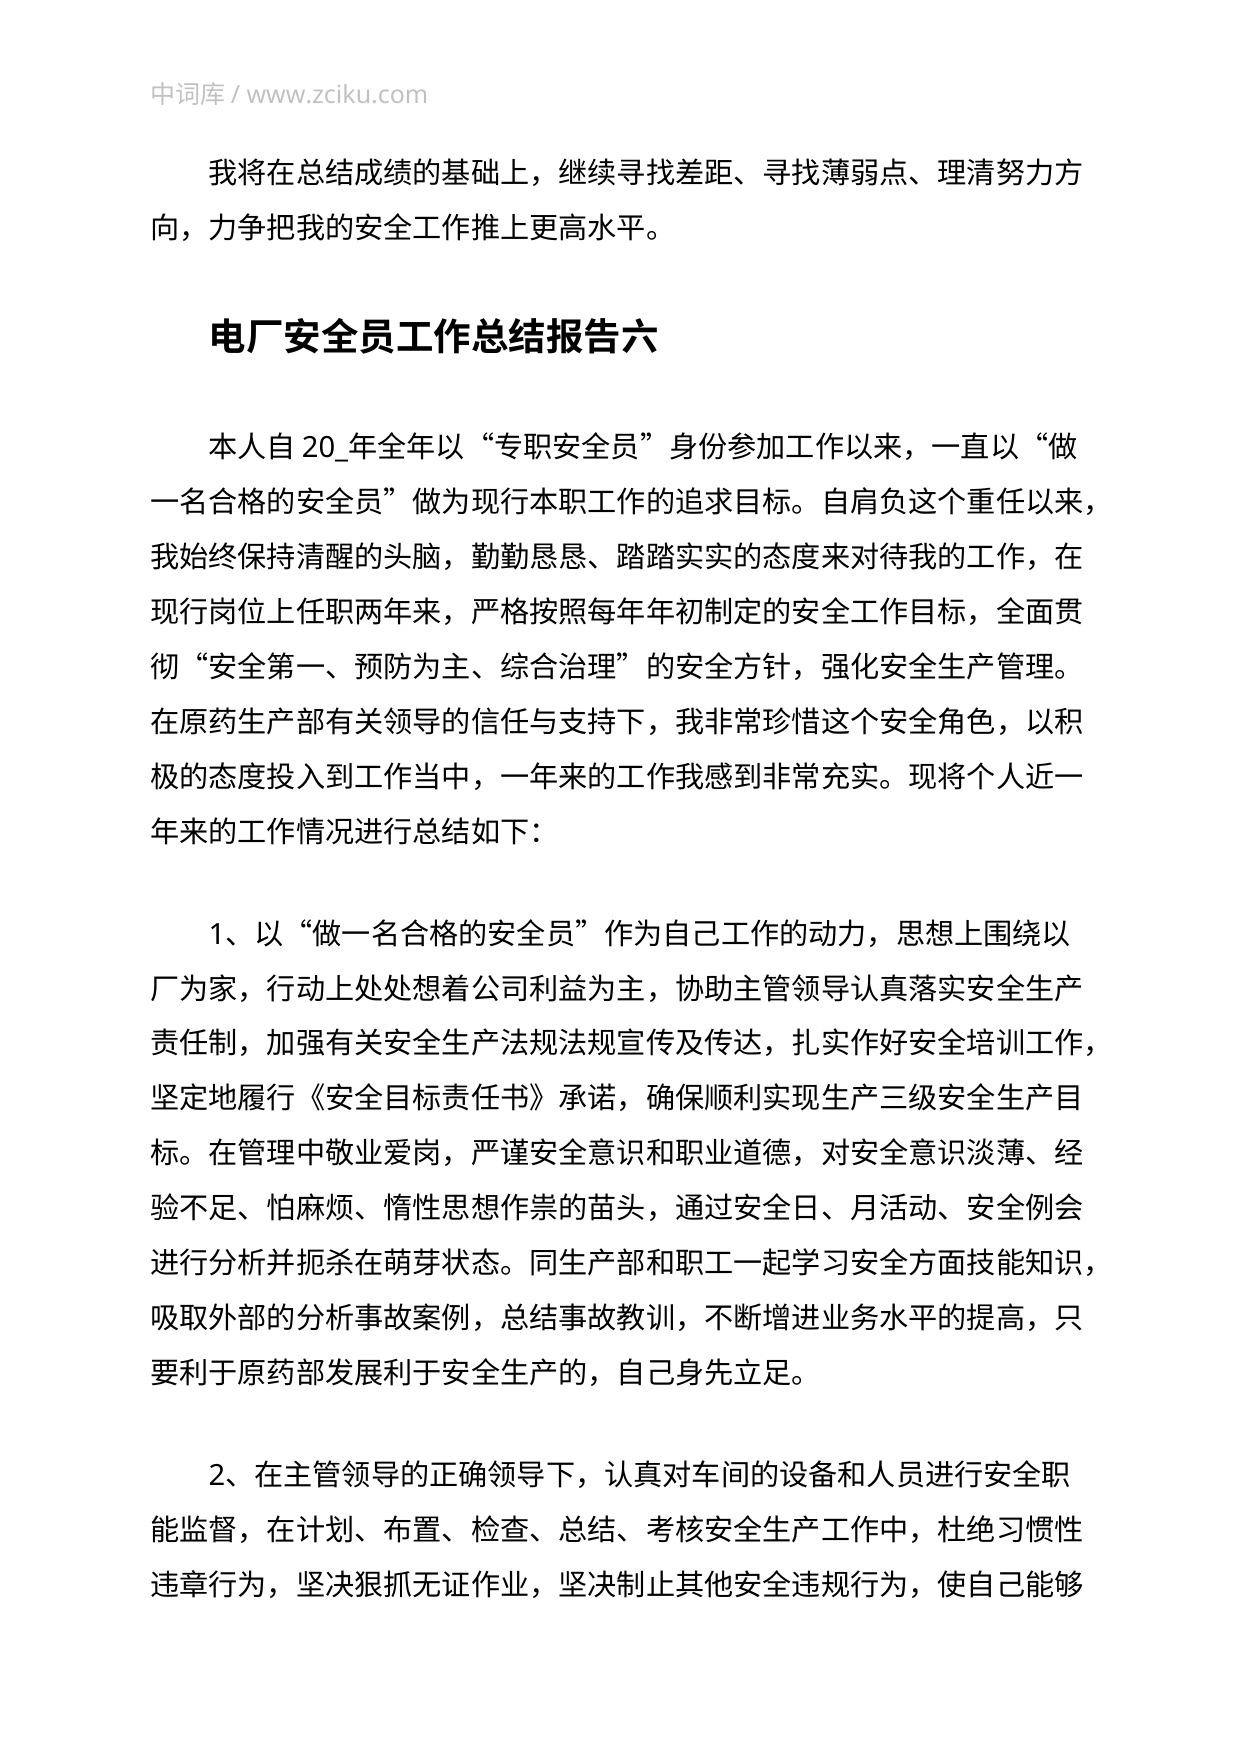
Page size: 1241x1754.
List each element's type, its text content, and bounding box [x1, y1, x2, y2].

text 1、以“做一名合格的安全员”作为自己工作的动力，思想上围绕以厂为家，行动上处处想着公司利益为主，协助主管领导认真落实安全生产责任制，加强有关安全生产法规法规宣传及传达，扎实作好安全培训工作，坚定地履行《安全目标责任书》承诺，确保顺利实现生产三级安全生产目标。在管理中敬业爱岗，严谨安全意识和职业道德，对安全意识淡薄、经验不足、怕麻烦、惰性思想作祟的苗头，通过安全日、月活动、安全例会进行分析并扼杀在萌芽状态。同生产部和职工一起学习安全方面技能知识，吸取外部的分析事故案例，总结事故教训，不断增进业务水平的提高，只要利于原药部发展利于安全生产的，自己身先立足。 [150, 910, 1090, 1392]
text 本人自20_年全年以“专职安全员”身份参加工作以来，一直以“做一名合格的安全员”做为现行本职工作的追求目标。自肩负这个重任以来，我始终保持清醒的头脑，勤勤恳恳、踏踏实实的态度来对待我的工作，在现行岗位上任职两年来，严格按照每年年初制定的安全工作目标，全面贯彻“安全第一、预防为主、综合治理”的安全方针，强化安全生产管理。在原药生产部有关领导的信任与支持下，我非常珍惜这个安全角色，以积极的态度投入到工作当中，一年来的工作我感到非常充实。现将个人近一年来的工作情况进行总结如下： [150, 424, 1090, 851]
text 我将在总结成绩的基础上，继续寻找差距、寻找薄弱点、理清努力方向，力争把我的安全工作推上更高水平。 [150, 150, 1090, 247]
text 电厂安全员工作总结报告六 [150, 307, 1090, 361]
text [150, 1451, 1090, 1603]
